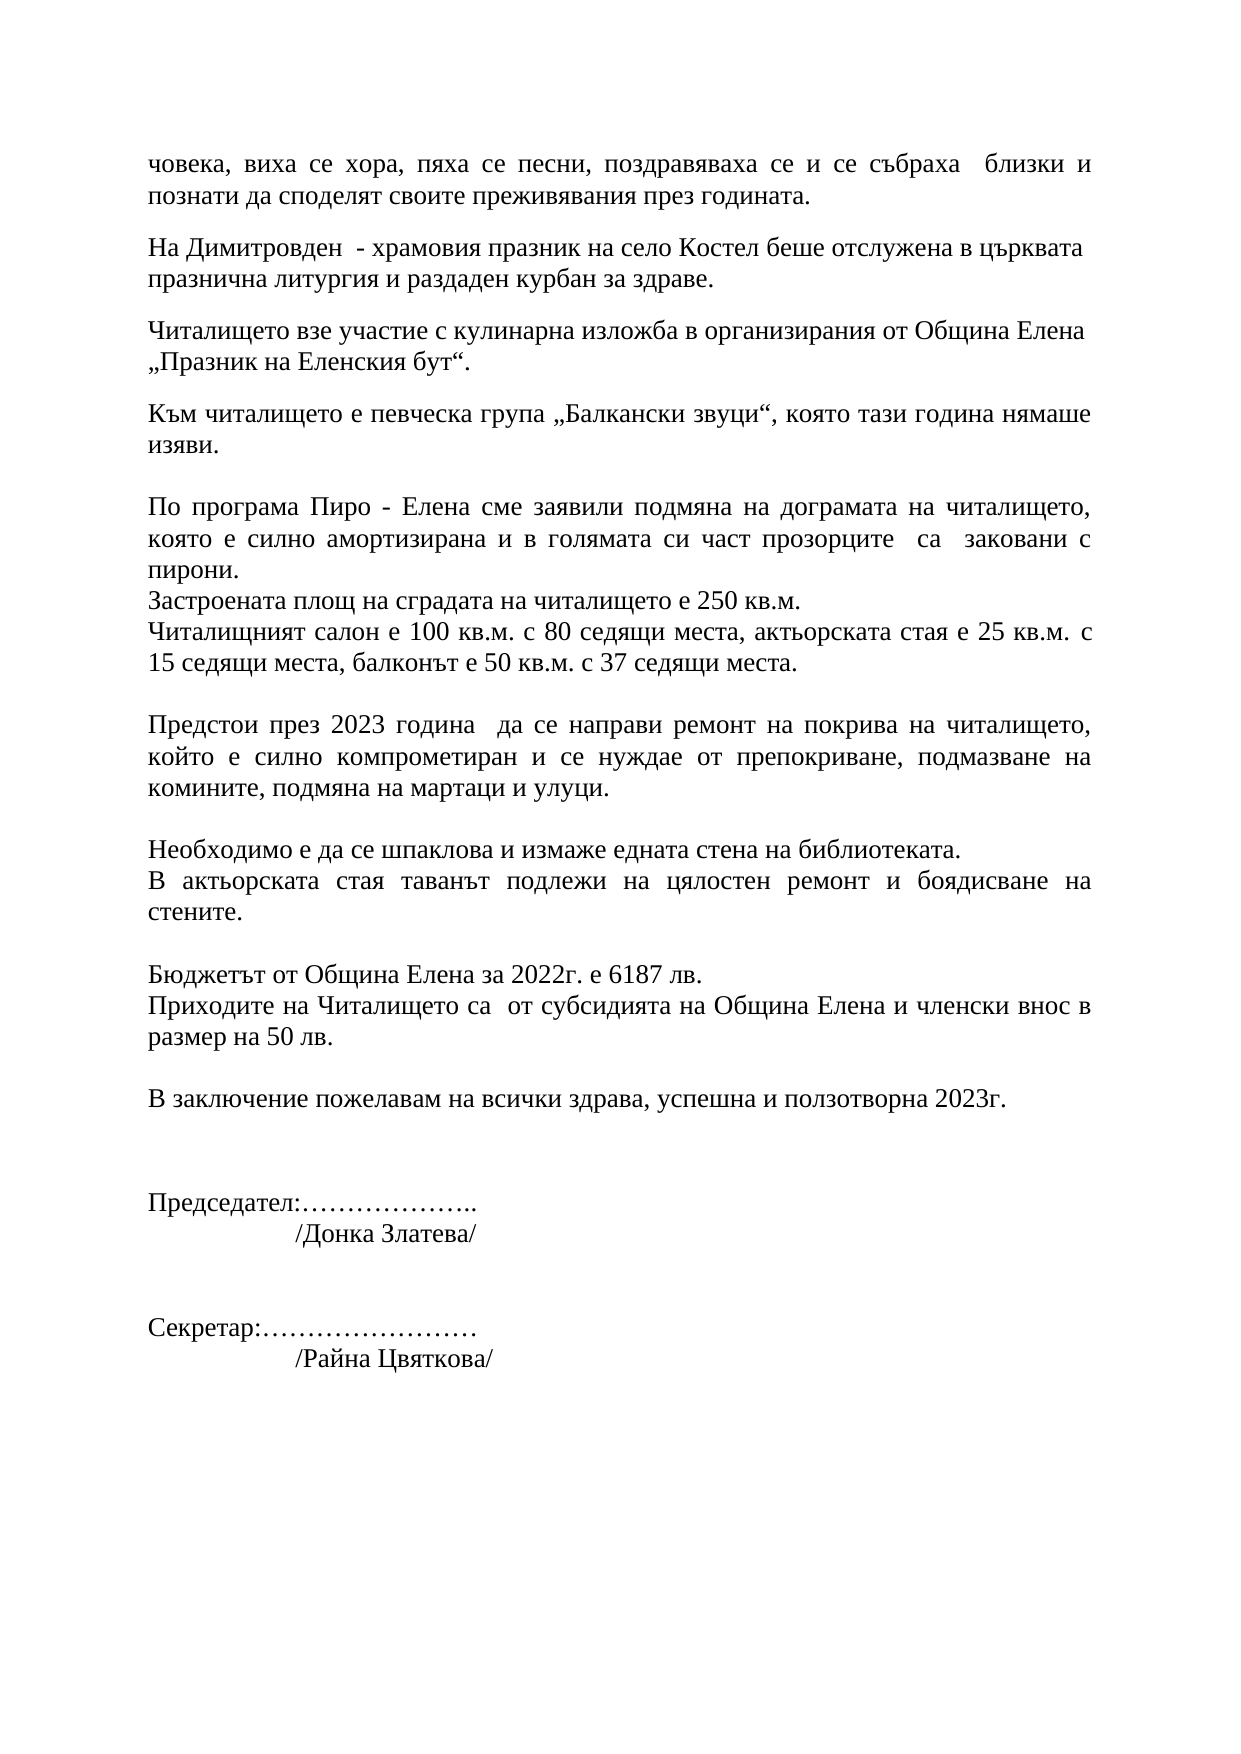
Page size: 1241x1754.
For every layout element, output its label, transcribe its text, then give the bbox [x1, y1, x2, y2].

text Необходимо е да се шпаклова и измаже едната стена на библиотеката. [148, 833, 1093, 864]
text Читалищният салон е 100 кв.м. с 80 седящи места, актьорската стая е 25 кв.м. с 15 седящи места, балконът е 50 кв.м. с 37 седящи места. [148, 615, 1093, 677]
text /Райна Цвяткова/ [148, 1342, 1093, 1373]
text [148, 148, 1093, 210]
text Приходите на Читалището са от субсидията на Община Елена и членски внос в размер на 50 лв. [148, 989, 1093, 1051]
text Секретар:…………………… [148, 1311, 1093, 1342]
text В актьорската стая таванът подлежи на цялостен ремонт и боядисване на стените. [148, 864, 1093, 927]
text Към читалището е певческа група „Балкански звуци“, която тази година нямаше изяви. [148, 397, 1093, 459]
text На Димитровден - храмовия празник на село Костел беше отслужена в църквата празнична литургия и раздаден курбан за здраве. [148, 231, 1093, 293]
text Предстои през 2023 година да се направи ремонт на покрива на читалището, който е силно компрометиран и се нуждае от препокриване, подмазване на комините, подмяна на мартаци и улуци. [148, 708, 1093, 802]
text Читалището взе участие с кулинарна изложба в организирания от Община Елена „Празник на Еленския бут“. [148, 314, 1093, 376]
text /Донка Златева/ [221, 1217, 1093, 1248]
text По програма Пиро - Елена сме заявили подмяна на дограмата на читалището, която е силно амортизирана и в голямата си част прозорците са заковани с пирони. [148, 491, 1093, 584]
text Застроената площ на сградата на читалището е 250 кв.м. [148, 584, 1093, 615]
text В заключение пожелавам на всички здрава, успешна и ползотворна 2023г. [148, 1082, 1093, 1113]
text Бюджетът от Община Елена за 2022г. е 6187 лв. [148, 958, 1093, 989]
text Председател:……………….. [148, 1186, 1093, 1217]
